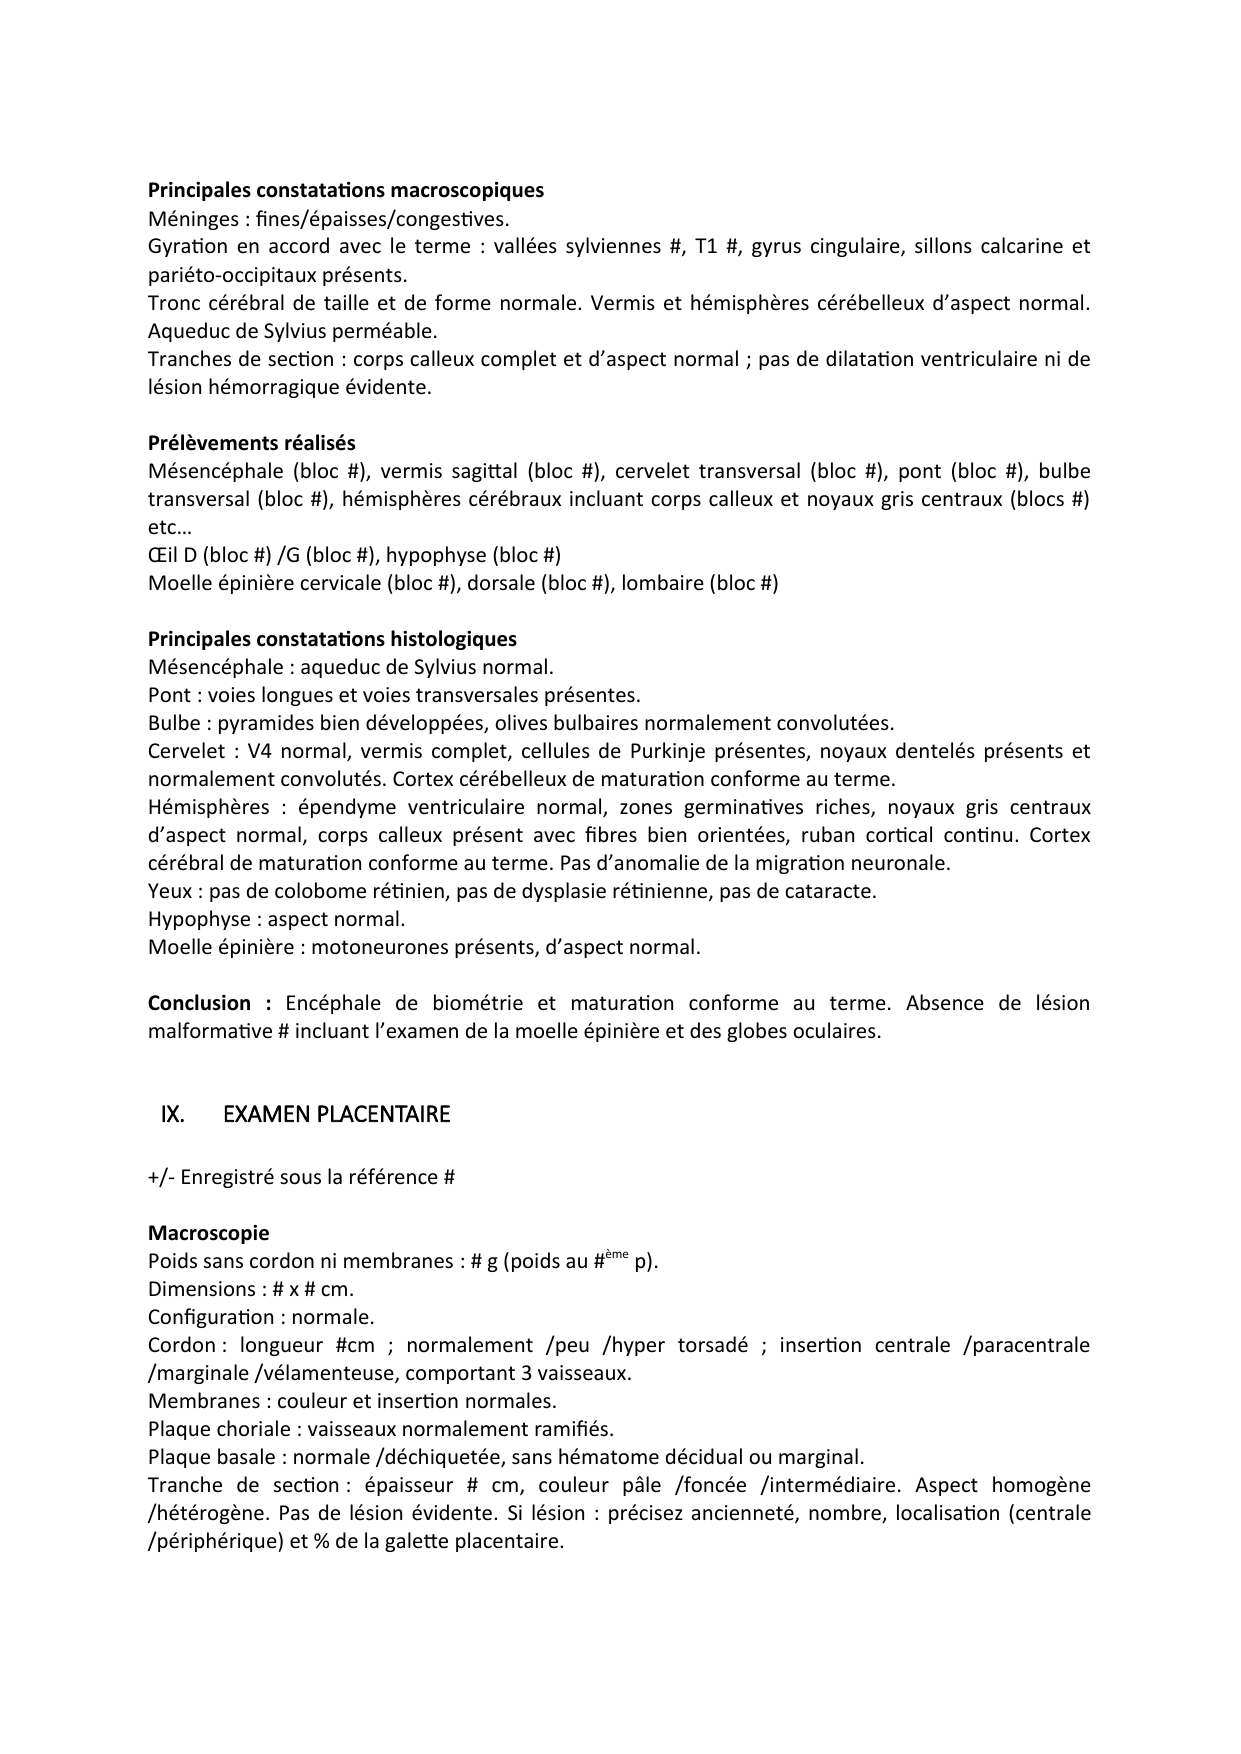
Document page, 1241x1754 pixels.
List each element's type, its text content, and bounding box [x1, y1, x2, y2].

text Bulbe : pyramides bien développées, olives bulbaires normalement convolutées. [148, 708, 1093, 736]
text Dimensions : # x # cm. [148, 1274, 1093, 1302]
text Pont : voies longues et voies transversales présentes. [148, 680, 1093, 708]
text Tranche de section : épaisseur # cm, couleur pâle /foncée /intermédiaire. Aspect homogène /hétérogène. Pas de lésion évidente. Si lésion : précisez ancienneté, nombre, localisation (centrale /périphérique) et % de la galette placentaire. [148, 1470, 1093, 1554]
text Gyration en accord avec le terme : vallées sylviennes #, T1 #, gyrus cingulaire, sillons calcarine et pariéto-occipitaux présents. [148, 232, 1093, 288]
text Moelle épinière cervicale (bloc #), dorsale (bloc #), lombaire (bloc #) [148, 568, 1093, 596]
text Configuration : normale. [148, 1302, 1093, 1330]
text Principales constatations histologiques [148, 624, 1093, 652]
text Méninges : fines/épaisses/congestives. [148, 204, 1093, 232]
text Principales constatations macroscopiques [148, 176, 1093, 204]
text Plaque basale : normale /déchiquetée, sans hématome décidual ou marginal. [148, 1442, 1093, 1470]
text Prélèvements réalisés [148, 428, 1093, 456]
text Hémisphères : épendyme ventriculaire normal, zones germinatives riches, noyaux gris centraux d’aspect normal, corps calleux présent avec fibres bien orientées, ruban cortical continu. Cortex cérébral de maturation conforme au terme. Pas d’anomalie de la migration neuronale. [148, 792, 1093, 876]
text Hypophyse : aspect normal. [148, 904, 1093, 932]
text Tronc cérébral de taille et de forme normale. Vermis et hémisphères cérébelleux d’aspect normal. Aqueduc de Sylvius perméable. [148, 288, 1093, 344]
text Yeux : pas de colobome rétinien, pas de dysplasie rétinienne, pas de cataracte. [148, 876, 1093, 904]
subtitle EXAMEN PLACENTAIRE [185, 1097, 1093, 1128]
text Moelle épinière : motoneurones présents, d’aspect normal. [148, 932, 1093, 960]
text Macroscopie [148, 1218, 1093, 1246]
text Poids sans cordon ni membranes : # g (poids au #ème p). [148, 1246, 1093, 1274]
text Cordon : longueur #cm ; normalement /peu /hyper torsadé ; insertion centrale /paracentrale /marginale /vélamenteuse, comportant 3 vaisseaux. [148, 1330, 1093, 1386]
text Œil D (bloc #) /G (bloc #), hypophyse (bloc #) [148, 540, 1093, 568]
text Cervelet : V4 normal, vermis complet, cellules de Purkinje présentes, noyaux dentelés présents et normalement convolutés. Cortex cérébelleux de maturation conforme au terme. [148, 736, 1093, 792]
text Membranes : couleur et insertion normales. [148, 1386, 1093, 1414]
text Mésencéphale (bloc #), vermis sagittal (bloc #), cervelet transversal (bloc #), pont (bloc #), bulbe transversal (bloc #), hémisphères cérébraux incluant corps calleux et noyaux gris centraux (blocs #) etc… [148, 456, 1093, 540]
text +/- Enregistré sous la référence # [148, 1162, 1093, 1190]
text Mésencéphale : aqueduc de Sylvius normal. [148, 652, 1093, 680]
text Conclusion : Encéphale de biométrie et maturation conforme au terme. Absence de lésion malformative # incluant l’examen de la moelle épinière et des globes oculaires. [148, 988, 1093, 1044]
text Plaque choriale : vaisseaux normalement ramifiés. [148, 1414, 1093, 1442]
text Tranches de section : corps calleux complet et d’aspect normal ; pas de dilatation ventriculaire ni de lésion hémorragique évidente. [148, 344, 1093, 400]
